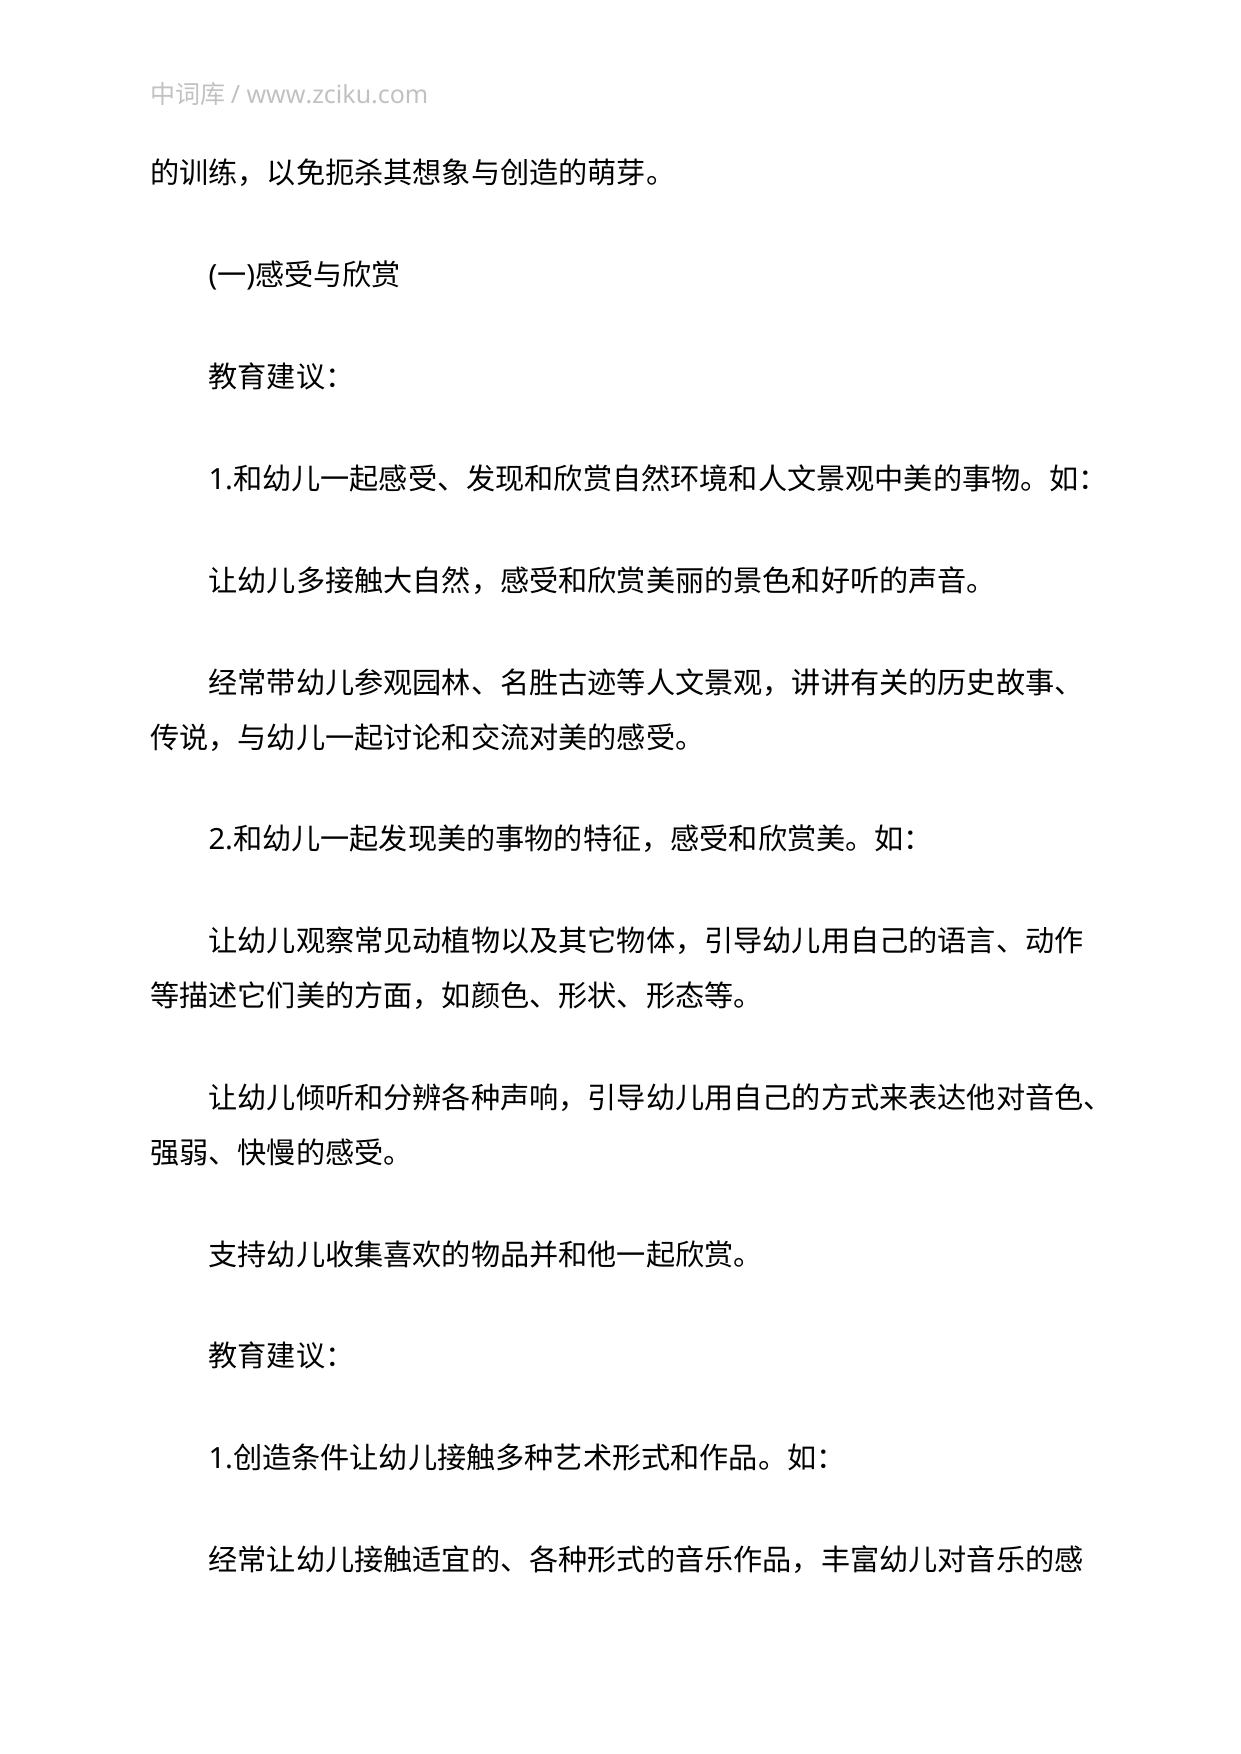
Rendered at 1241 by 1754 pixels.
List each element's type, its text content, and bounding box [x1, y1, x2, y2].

text 支持幼儿收集喜欢的物品并和他一起欣赏。 [150, 1231, 1090, 1273]
text 1.和幼儿一起感受、发现和欣赏自然环境和人文景观中美的事物。如： [150, 456, 1090, 498]
text 1.创造条件让幼儿接触多种艺术形式和作品。如： [150, 1435, 1090, 1477]
text 让幼儿观察常见动植物以及其它物体，引导幼儿用自己的语言、动作等描述它们美的方面，如颜色、形状、形态等。 [150, 918, 1090, 1015]
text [150, 150, 1090, 192]
text 教育建议： [150, 354, 1090, 396]
text 让幼儿倾听和分辨各种声响，引导幼儿用自己的方式来表达他对音色、强弱、快慢的感受。 [150, 1074, 1090, 1172]
text 教育建议： [150, 1333, 1090, 1375]
text (一)感受与欣赏 [150, 252, 1090, 294]
text 让幼儿多接触大自然，感受和欣赏美丽的景色和好听的声音。 [150, 557, 1090, 600]
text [150, 1537, 1090, 1579]
text 经常带幼儿参观园林、名胜古迹等人文景观，讲讲有关的历史故事、传说，与幼儿一起讨论和交流对美的感受。 [150, 659, 1090, 756]
text 2.和幼儿一起发现美的事物的特征，感受和欣赏美。如： [150, 816, 1090, 858]
